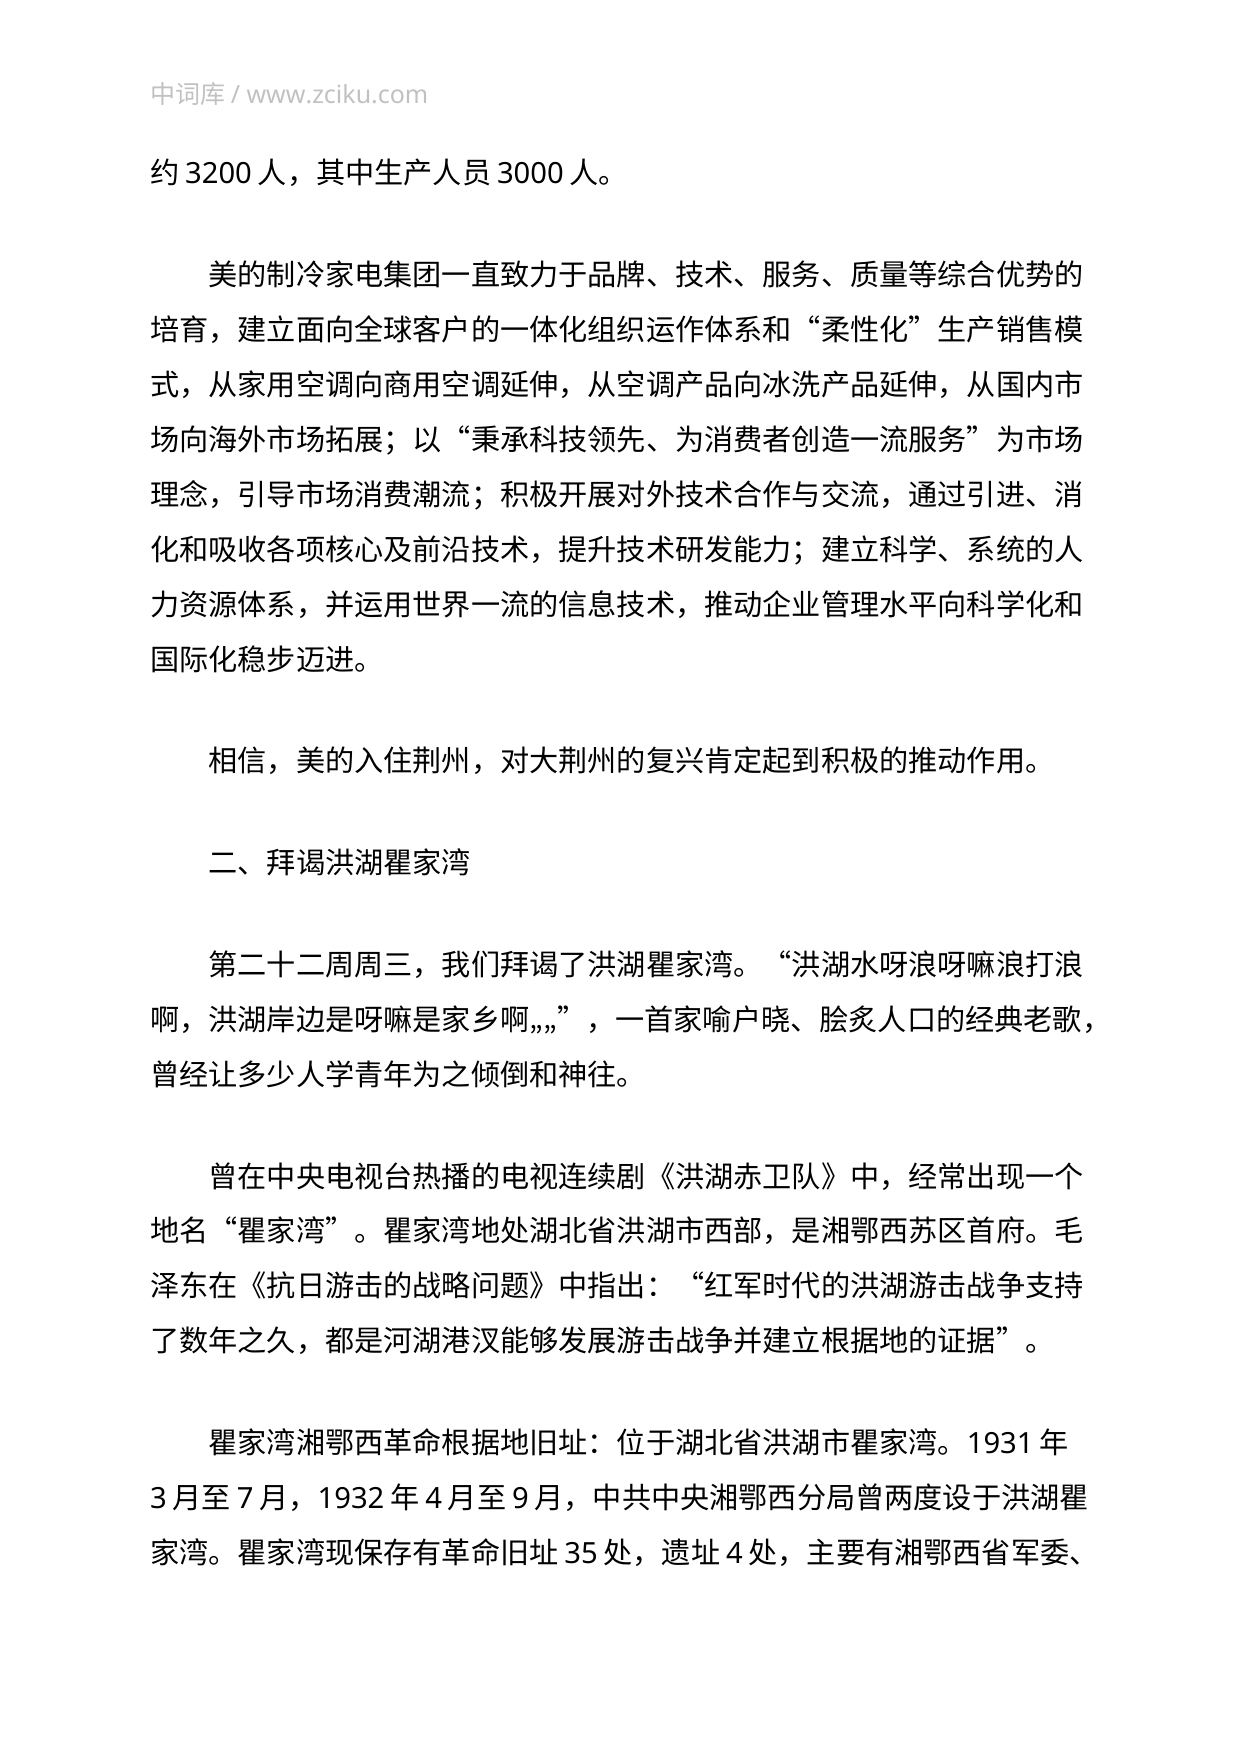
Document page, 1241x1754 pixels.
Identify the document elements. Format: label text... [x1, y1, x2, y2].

text 二、拜谒洪湖瞿家湾 [150, 840, 1090, 882]
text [150, 1419, 1090, 1572]
text 曾在中央电视台热播的电视连续剧《洪湖赤卫队》中，经常出现一个地名“瞿家湾”。瞿家湾地处湖北省洪湖市西部，是湘鄂西苏区首府。毛泽东在《抗日游击的战略问题》中指出：“红军时代的洪湖游击战争支持了数年之久，都是河湖港汊能够发展游击战争并建立根据地的证据”。 [150, 1153, 1090, 1360]
text 第二十二周周三，我们拜谒了洪湖瞿家湾。“洪湖水呀浪呀嘛浪打浪啊，洪湖岸边是呀嘛是家乡啊„„”，一首家喻户晓、脍炙人口的经典老歌，曾经让多少人学青年为之倾倒和神往。 [150, 942, 1090, 1094]
text 相信，美的入住荆州，对大荆州的复兴肯定起到积极的推动作用。 [150, 738, 1090, 780]
text 美的制冷家电集团一直致力于品牌、技术、服务、质量等综合优势的培育，建立面向全球客户的一体化组织运作体系和“柔性化”生产销售模式，从家用空调向商用空调延伸，从空调产品向冰洗产品延伸，从国内市场向海外市场拓展；以“秉承科技领先、为消费者创造一流服务”为市场理念，引导市场消费潮流；积极开展对外技术合作与交流，通过引进、消化和吸收各项核心及前沿技术，提升技术研发能力；建立科学、系统的人力资源体系，并运用世界一流的信息技术，推动企业管理水平向科学化和国际化稳步迈进。 [150, 252, 1090, 678]
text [150, 150, 1090, 192]
